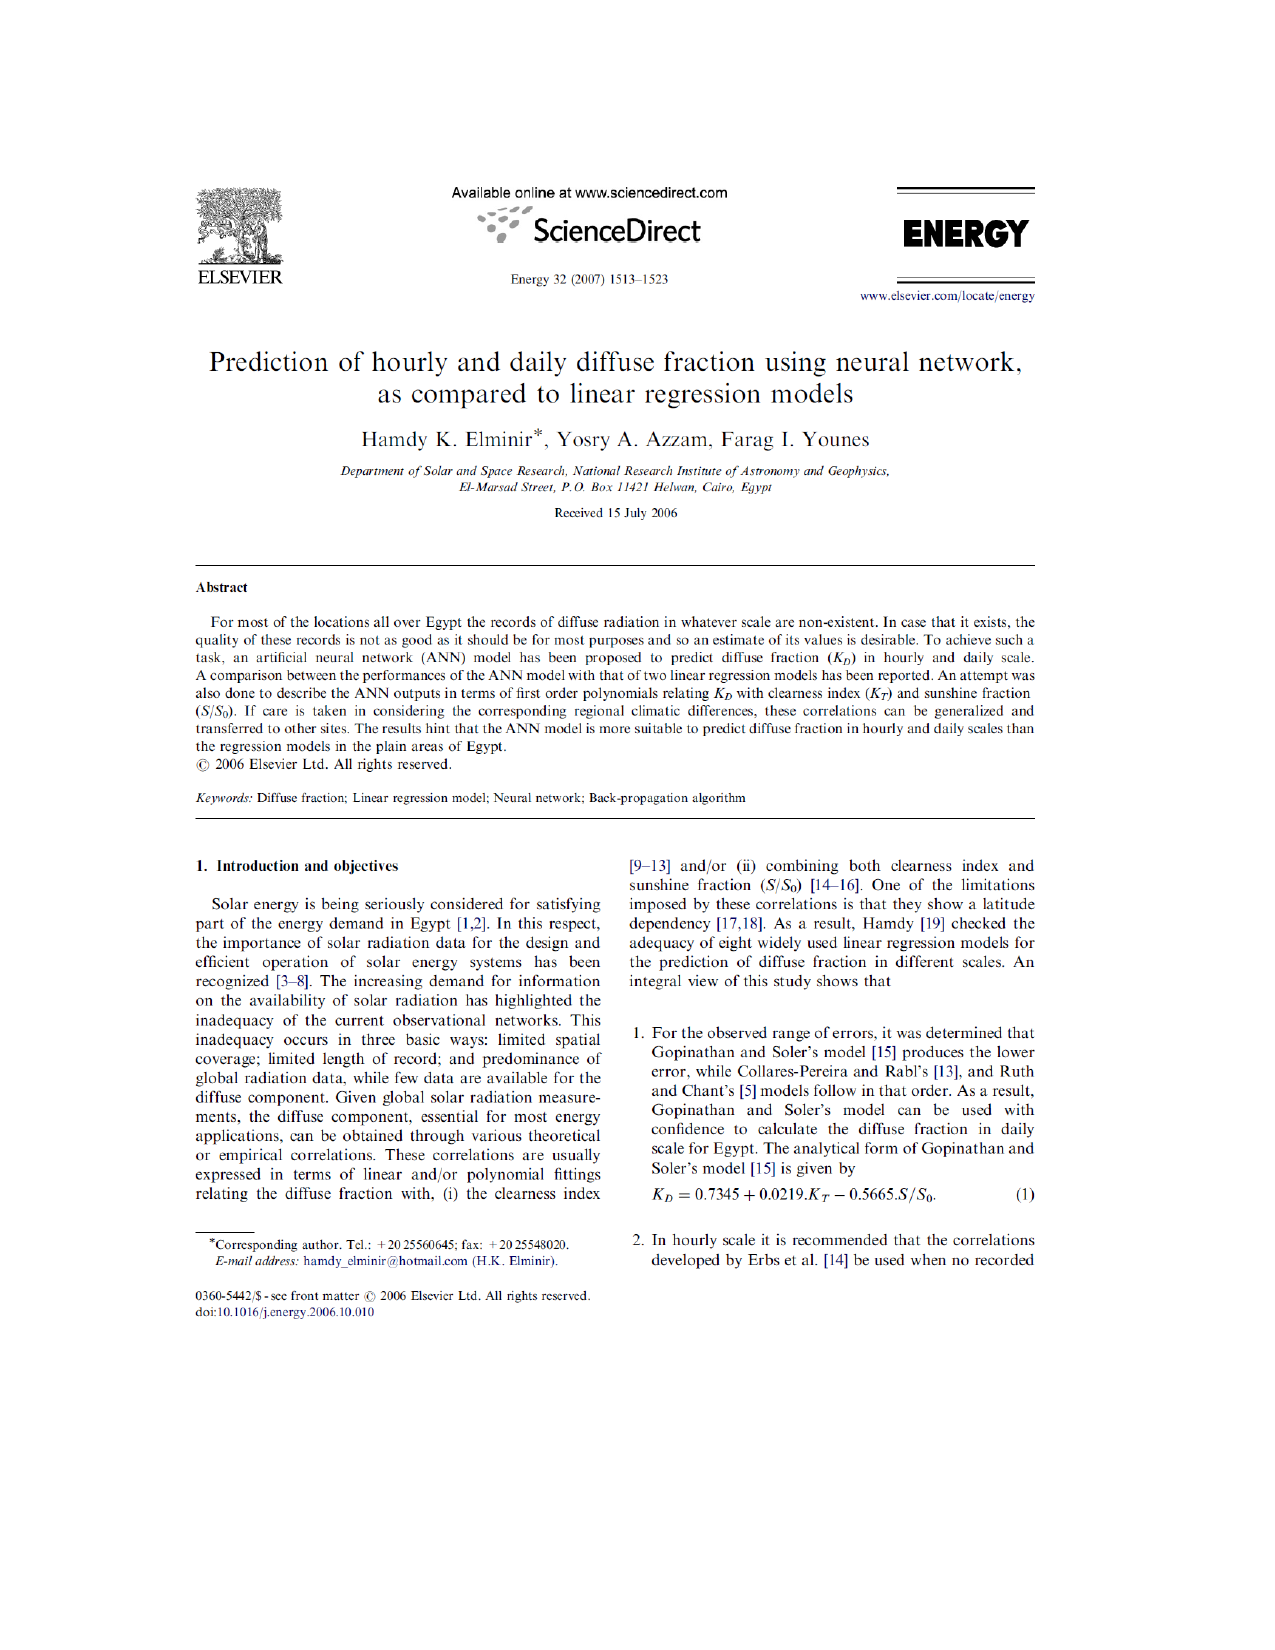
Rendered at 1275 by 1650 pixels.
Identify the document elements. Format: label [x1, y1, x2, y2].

picture [187, 178, 1051, 1327]
